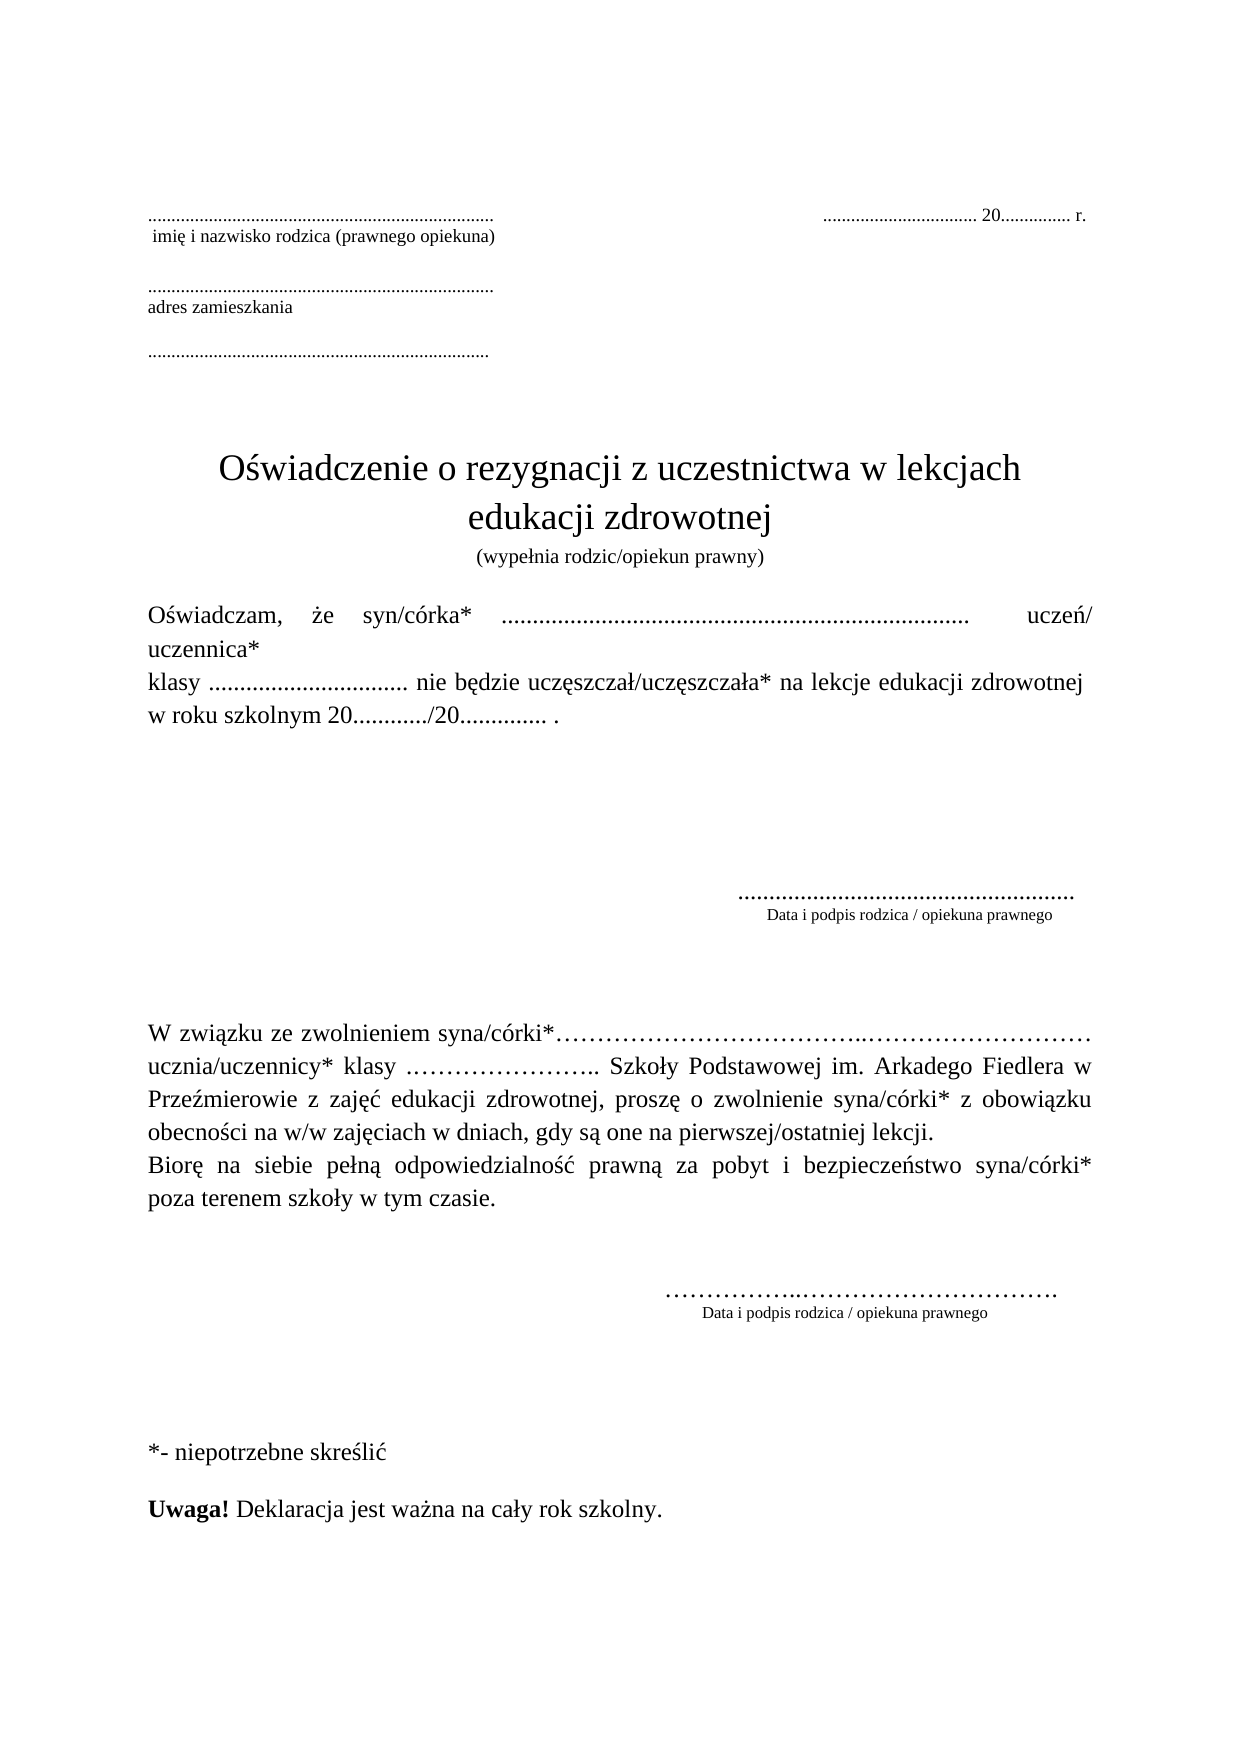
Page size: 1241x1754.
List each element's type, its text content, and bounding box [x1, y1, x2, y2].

text ...................................................... [664, 876, 1093, 905]
text W związku ze zwolnieniem syna/córki*………………………………..……………………… ucznia/uczennicy* klasy .………………….. Szkoły Podstawowej im. Arkadego Fiedlera w Przeźmierowie z zajęć edukacji zdrowotnej, proszę o zwolnienie syna/córki* z obowiązku obecności na w/w zajęciach w dniach, gdy są one na pierwszej/ostatniej lekcji. [148, 1018, 1093, 1146]
text ......................................................................... [148, 339, 1093, 361]
text .......................................................................... ................................. 20............... r. [148, 204, 1093, 225]
text Oświadczenie o rezygnacji z uczestnictwa w lekcjach [148, 445, 1093, 488]
text .......................................................................... adres zamieszkania [148, 275, 1093, 318]
text imię i nazwisko rodzica (prawnego opiekuna) [148, 225, 1093, 275]
text ……………..…………………………. [590, 1274, 1093, 1303]
text Data i podpis rodzica / opiekuna prawnego [664, 905, 1093, 952]
text Data i podpis rodzica / opiekuna prawnego [148, 1303, 1093, 1322]
text Biorę na siebie pełną odpowiedzialność prawną za pobyt i bezpieczeństwo syna/córki* poza terenem szkoły w tym czasie. [148, 1151, 1093, 1212]
text edukacji zdrowotnej [148, 495, 1093, 538]
text *- niepotrzebne skreślić [148, 1437, 1093, 1466]
text Oświadczam, że syn/córka* ........................................................................... uczeń/ uczennica* klasy ................................ nie będzie uczęszczał/uczęszczała* na lekcje edukacji zdrowotnej w roku szkolnym 20............/20.............. . [148, 601, 1093, 728]
text (wypełnia rodzic/opiekun prawny) [148, 544, 1093, 568]
text Uwaga! Deklaracja jest ważna na cały rok szkolny. [148, 1494, 1093, 1523]
